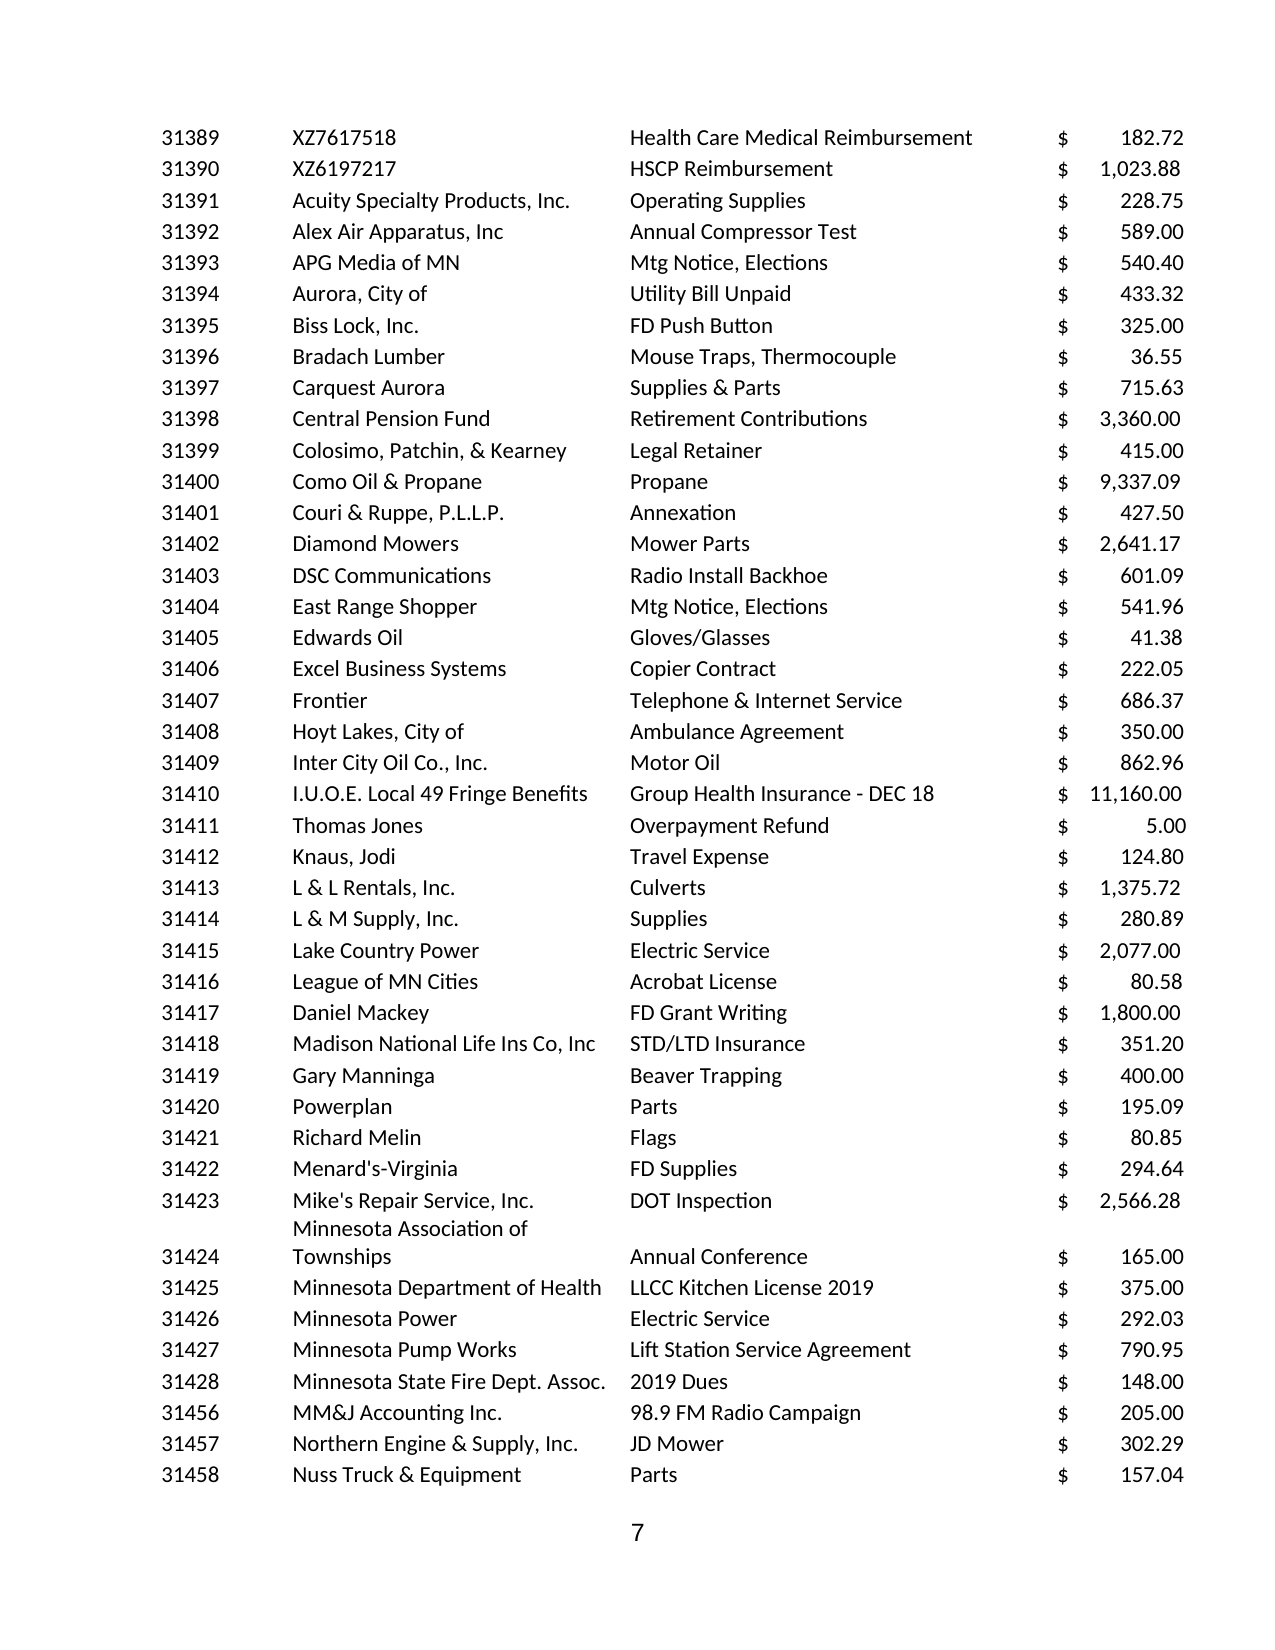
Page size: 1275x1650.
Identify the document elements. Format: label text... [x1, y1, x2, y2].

table_cell Mtg Notice, Elections [619, 589, 1041, 620]
table_cell Electric Service [619, 1301, 1041, 1332]
table_cell $ 2,566.28 [1041, 1183, 1203, 1214]
table_cell 31422 [150, 1151, 281, 1182]
table_cell XZ7617518 [281, 120, 619, 151]
table_cell Daniel Mackey [281, 995, 619, 1026]
table_cell $ 195.09 [1041, 1089, 1203, 1120]
table_cell Lift Station Service Agreement [619, 1332, 1041, 1363]
table_cell $ 228.75 [1041, 183, 1203, 214]
table_cell L & L Rentals, Inc. [281, 870, 619, 901]
table_cell $ 433.32 [1041, 276, 1203, 307]
table_cell $ 80.85 [1041, 1120, 1203, 1151]
table_cell $ 36.55 [1041, 339, 1203, 370]
table_cell 31414 [150, 901, 281, 932]
table_cell Telephone & Internet Service [619, 683, 1041, 714]
table_cell 31391 [150, 183, 281, 214]
table_cell DSC Communications [281, 558, 619, 589]
table_cell Minnesota Power [281, 1301, 619, 1332]
table_cell 31406 [150, 651, 281, 682]
table_cell 31423 [150, 1183, 281, 1214]
table_cell I.U.O.E. Local 49 Fringe Benefits [281, 776, 619, 807]
table_cell Electric Service [619, 933, 1041, 964]
table_cell 2019 Dues [619, 1364, 1041, 1395]
table_cell Frontier [281, 683, 619, 714]
table_cell Gary Manninga [281, 1058, 619, 1089]
table_cell $ 80.58 [1041, 964, 1203, 995]
table_cell 31458 [150, 1457, 281, 1488]
table_cell $ 165.00 [1041, 1214, 1203, 1270]
table_cell 31427 [150, 1332, 281, 1363]
table_cell STD/LTD Insurance [619, 1026, 1041, 1057]
table_cell Madison National Life Ins Co, Inc [281, 1026, 619, 1057]
table_cell $ 375.00 [1041, 1270, 1203, 1301]
table_cell Supplies [619, 901, 1041, 932]
table_cell 31419 [150, 1058, 281, 1089]
table_cell 31410 [150, 776, 281, 807]
table_cell Annexation [619, 495, 1041, 526]
table_cell MM&J Accounting Inc. [281, 1395, 619, 1426]
table_cell $ 540.40 [1041, 245, 1203, 276]
table_cell 31426 [150, 1301, 281, 1332]
table_cell $ 11,160.00 [1041, 776, 1203, 807]
table_cell 31411 [150, 808, 281, 839]
table_cell Minnesota Department of Health [281, 1270, 619, 1301]
table_cell 31397 [150, 370, 281, 401]
table_cell 31398 [150, 401, 281, 432]
table_cell $ 302.29 [1041, 1426, 1203, 1457]
table_cell Parts [619, 1089, 1041, 1120]
table_cell XZ6197217 [281, 151, 619, 182]
table_cell Parts [619, 1457, 1041, 1488]
table_cell League of MN Cities [281, 964, 619, 995]
table_cell 31392 [150, 214, 281, 245]
table_cell LLCC Kitchen License 2019 [619, 1270, 1041, 1301]
table_cell $ 157.04 [1041, 1457, 1203, 1488]
table_cell 31415 [150, 933, 281, 964]
table_cell Biss Lock, Inc. [281, 308, 619, 339]
table_cell 31395 [150, 308, 281, 339]
table_cell $ 9,337.09 [1041, 464, 1203, 495]
table_cell Annual Conference [619, 1214, 1041, 1270]
table_cell Central Pension Fund [281, 401, 619, 432]
table_cell Culverts [619, 870, 1041, 901]
table_cell $ 325.00 [1041, 308, 1203, 339]
table_cell $ 3,360.00 [1041, 401, 1203, 432]
table_cell Bradach Lumber [281, 339, 619, 370]
table_cell $ 589.00 [1041, 214, 1203, 245]
table_cell Couri & Ruppe, P.L.L.P. [281, 495, 619, 526]
table_cell Radio Install Backhoe [619, 558, 1041, 589]
table_cell Health Care Medical Reimbursement [619, 120, 1041, 151]
table_cell Group Health Insurance - DEC 18 [619, 776, 1041, 807]
table_cell 31393 [150, 245, 281, 276]
table_cell 31407 [150, 683, 281, 714]
table_cell FD Grant Writing [619, 995, 1041, 1026]
table_cell $ 5.00 [1041, 808, 1203, 839]
table_cell Carquest Aurora [281, 370, 619, 401]
table_cell L & M Supply, Inc. [281, 901, 619, 932]
table_cell 31389 [150, 120, 281, 151]
table_cell Mouse Traps, Thermocouple [619, 339, 1041, 370]
table_cell Gloves/Glasses [619, 620, 1041, 651]
table_cell 31424 [150, 1214, 281, 1270]
table_cell $ 2,641.17 [1041, 526, 1203, 557]
table_cell $ 280.89 [1041, 901, 1203, 932]
table_cell 31409 [150, 745, 281, 776]
table_cell Minnesota Pump Works [281, 1332, 619, 1363]
table_cell 31408 [150, 714, 281, 745]
table_cell FD Push Button [619, 308, 1041, 339]
table_cell FD Supplies [619, 1151, 1041, 1182]
table_cell Beaver Trapping [619, 1058, 1041, 1089]
table_cell 31428 [150, 1364, 281, 1395]
table_cell Knaus, Jodi [281, 839, 619, 870]
table_cell DOT Inspection [619, 1183, 1041, 1214]
table_cell 31402 [150, 526, 281, 557]
table_cell 31404 [150, 589, 281, 620]
table_cell $ 41.38 [1041, 620, 1203, 651]
table_cell $ 862.96 [1041, 745, 1203, 776]
table_cell Aurora, City of [281, 276, 619, 307]
table_cell Lake Country Power [281, 933, 619, 964]
table_cell Supplies & Parts [619, 370, 1041, 401]
table_cell $ 124.80 [1041, 839, 1203, 870]
table_cell $ 2,077.00 [1041, 933, 1203, 964]
table_cell $ 1,375.72 [1041, 870, 1203, 901]
table_cell Legal Retainer [619, 433, 1041, 464]
table_cell Motor Oil [619, 745, 1041, 776]
table_cell 31425 [150, 1270, 281, 1301]
table_cell Alex Air Apparatus, Inc [281, 214, 619, 245]
table_cell 31390 [150, 151, 281, 182]
table_cell 31456 [150, 1395, 281, 1426]
table_cell $ 686.37 [1041, 683, 1203, 714]
table_cell 31400 [150, 464, 281, 495]
table_cell $ 350.00 [1041, 714, 1203, 745]
table_cell Richard Melin [281, 1120, 619, 1151]
table_cell $ 415.00 [1041, 433, 1203, 464]
table_cell Inter City Oil Co., Inc. [281, 745, 619, 776]
table_cell $ 400.00 [1041, 1058, 1203, 1089]
table_cell HSCP Reimbursement [619, 151, 1041, 182]
table_cell 31405 [150, 620, 281, 651]
table_cell 31457 [150, 1426, 281, 1457]
table_cell $ 1,023.88 [1041, 151, 1203, 182]
table_cell Northern Engine & Supply, Inc. [281, 1426, 619, 1457]
table_cell 31417 [150, 995, 281, 1026]
table_cell Copier Contract [619, 651, 1041, 682]
table_cell $ 715.63 [1041, 370, 1203, 401]
table_cell Edwards Oil [281, 620, 619, 651]
table_cell Mower Parts [619, 526, 1041, 557]
table_cell Ambulance Agreement [619, 714, 1041, 745]
table_cell Powerplan [281, 1089, 619, 1120]
table_cell Operating Supplies [619, 183, 1041, 214]
table_cell 31418 [150, 1026, 281, 1057]
table_cell $ 222.05 [1041, 651, 1203, 682]
table_cell Travel Expense [619, 839, 1041, 870]
table_cell $ 601.09 [1041, 558, 1203, 589]
table_cell Acuity Specialty Products, Inc. [281, 183, 619, 214]
table_cell Utility Bill Unpaid [619, 276, 1041, 307]
table_cell Minnesota Association of Townships [281, 1214, 619, 1270]
table_cell Mike's Repair Service, Inc. [281, 1183, 619, 1214]
table_cell 31401 [150, 495, 281, 526]
table_cell $ 205.00 [1041, 1395, 1203, 1426]
table_cell APG Media of MN [281, 245, 619, 276]
table_cell Acrobat License [619, 964, 1041, 995]
table_cell $ 148.00 [1041, 1364, 1203, 1395]
table_cell 31421 [150, 1120, 281, 1151]
table_cell Menard's-Virginia [281, 1151, 619, 1182]
table_cell $ 294.64 [1041, 1151, 1203, 1182]
table_cell 31394 [150, 276, 281, 307]
table_cell Propane [619, 464, 1041, 495]
table_cell Excel Business Systems [281, 651, 619, 682]
table_cell $ 182.72 [1041, 120, 1203, 151]
table_cell 31412 [150, 839, 281, 870]
table_cell 31399 [150, 433, 281, 464]
table_cell 31416 [150, 964, 281, 995]
table_cell Flags [619, 1120, 1041, 1151]
table_cell $ 790.95 [1041, 1332, 1203, 1363]
table_cell $ 1,800.00 [1041, 995, 1203, 1026]
table_cell Overpayment Refund [619, 808, 1041, 839]
table_cell Retirement Contributions [619, 401, 1041, 432]
table_cell 31403 [150, 558, 281, 589]
table_cell Nuss Truck & Equipment [281, 1457, 619, 1488]
table_cell $ 427.50 [1041, 495, 1203, 526]
table_cell 98.9 FM Radio Campaign [619, 1395, 1041, 1426]
table_cell $ 292.03 [1041, 1301, 1203, 1332]
table_cell East Range Shopper [281, 589, 619, 620]
table_cell Minnesota State Fire Dept. Assoc. [281, 1364, 619, 1395]
table_cell Mtg Notice, Elections [619, 245, 1041, 276]
table_cell $ 541.96 [1041, 589, 1203, 620]
table_cell Annual Compressor Test [619, 214, 1041, 245]
table_cell Hoyt Lakes, City of [281, 714, 619, 745]
table_cell 31413 [150, 870, 281, 901]
table_cell Como Oil & Propane [281, 464, 619, 495]
table_cell 31396 [150, 339, 281, 370]
table_cell $ 351.20 [1041, 1026, 1203, 1057]
table_cell JD Mower [619, 1426, 1041, 1457]
table_cell Colosimo, Patchin, & Kearney [281, 433, 619, 464]
table_cell 31420 [150, 1089, 281, 1120]
table_cell Thomas Jones [281, 808, 619, 839]
table_cell Diamond Mowers [281, 526, 619, 557]
